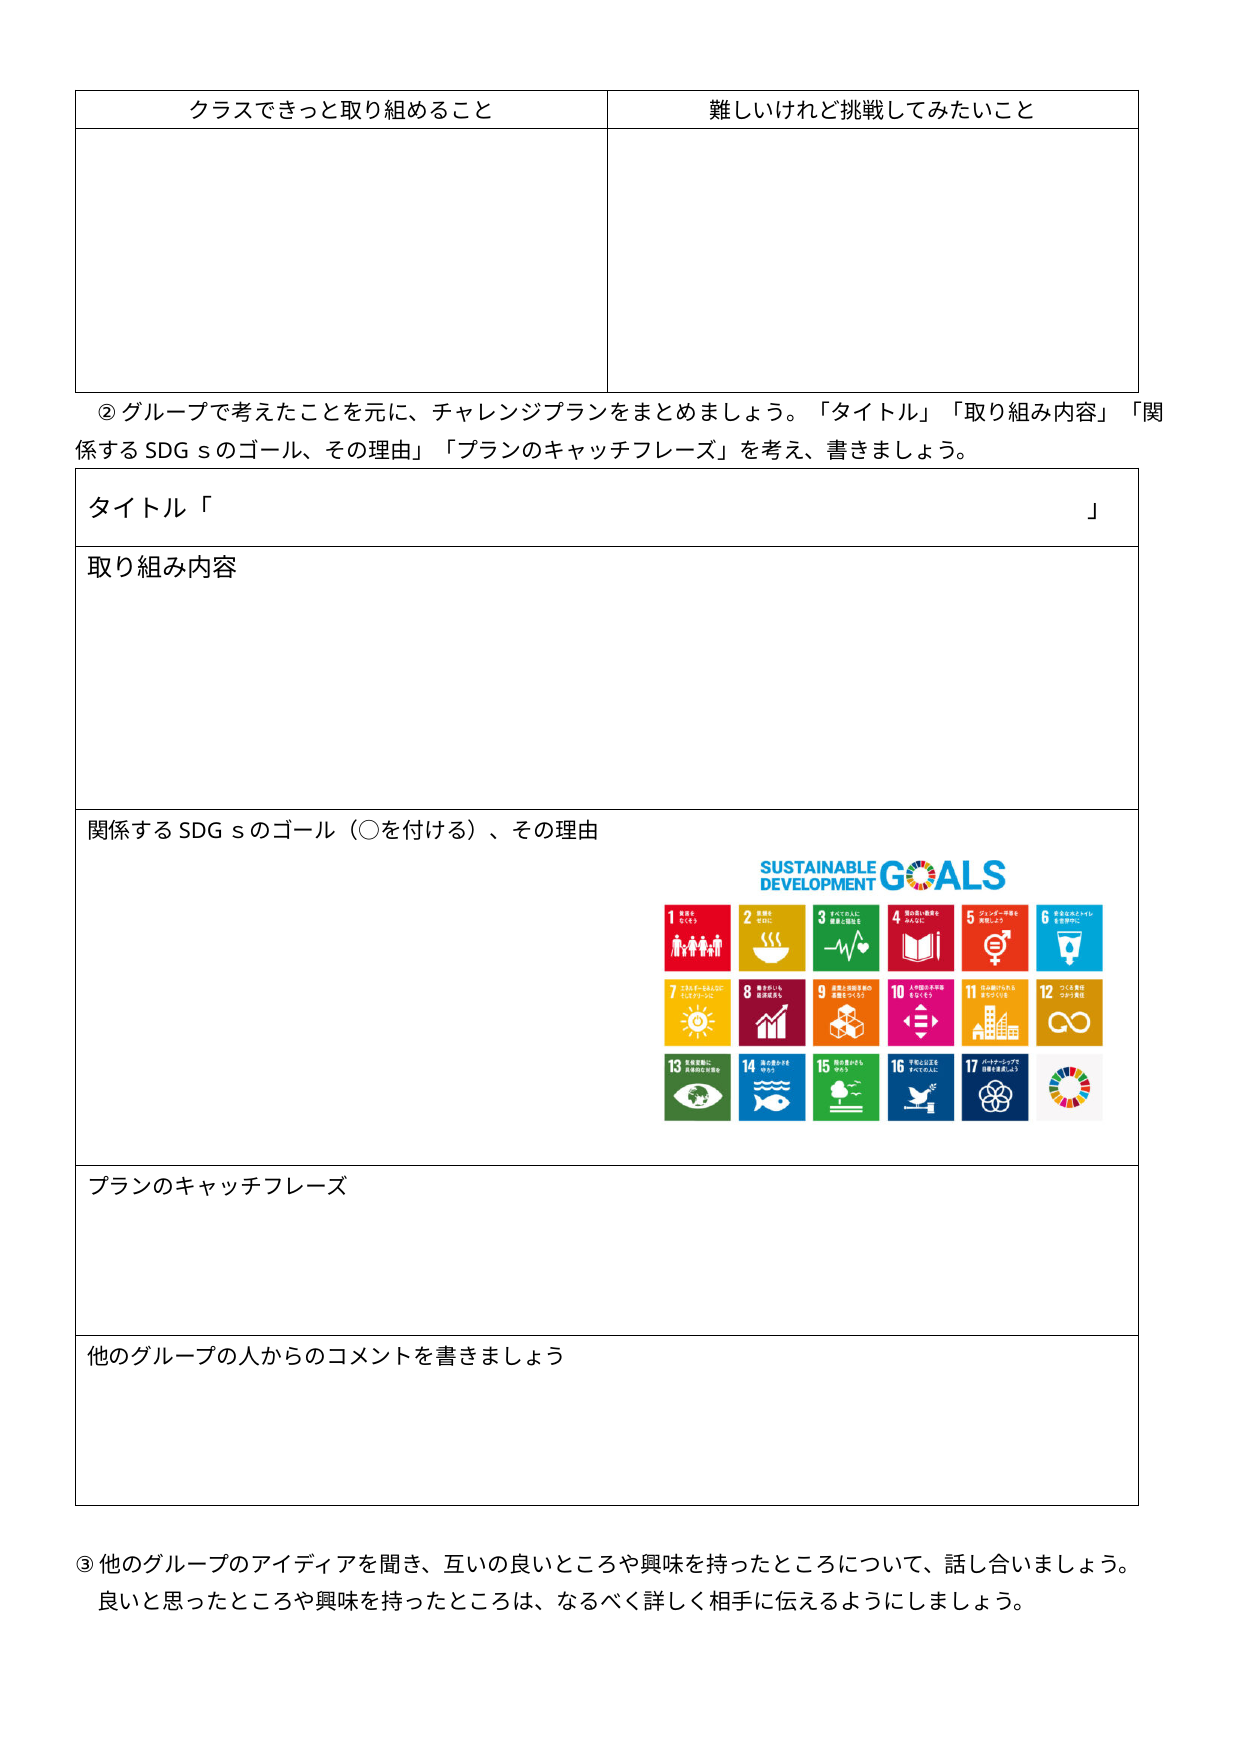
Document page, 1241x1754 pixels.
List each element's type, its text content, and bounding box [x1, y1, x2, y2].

table_cell [608, 129, 1138, 392]
text 良いと思ったところや興味を持ったところは、なるべく詳しく相手に伝えるようにしましょう。 [75, 1581, 1165, 1619]
text ③他のグループのアイディアを聞き、互いの良いところや興味を持ったところについて、話し合いましょう。 [75, 1544, 1165, 1581]
table_header 難しいけれど挑戦してみたいこと [608, 91, 1138, 128]
text ②グループで考えたことを元に、チャレンジプランをまとめましょう。「タイトル」「取り組み内容」「関係するSDGｓのゴール、その理由」「プランのキャッチフレーズ」を考え、書きましょう。 [75, 393, 1165, 468]
table_cell 取り組み内容 [76, 547, 1138, 809]
table_header クラスできっと取り組めること [76, 91, 607, 128]
table_cell プランのキャッチフレーズ [76, 1166, 1138, 1335]
table_cell 関係するSDGｓのゴール（○を付ける）、その理由 [76, 810, 1138, 1165]
table_cell 他のグループの人からのコメントを書きましょう [76, 1336, 1138, 1505]
table_cell [76, 129, 607, 392]
table_header タイトル「 」 [76, 469, 1138, 546]
picture [643, 817, 1124, 1158]
